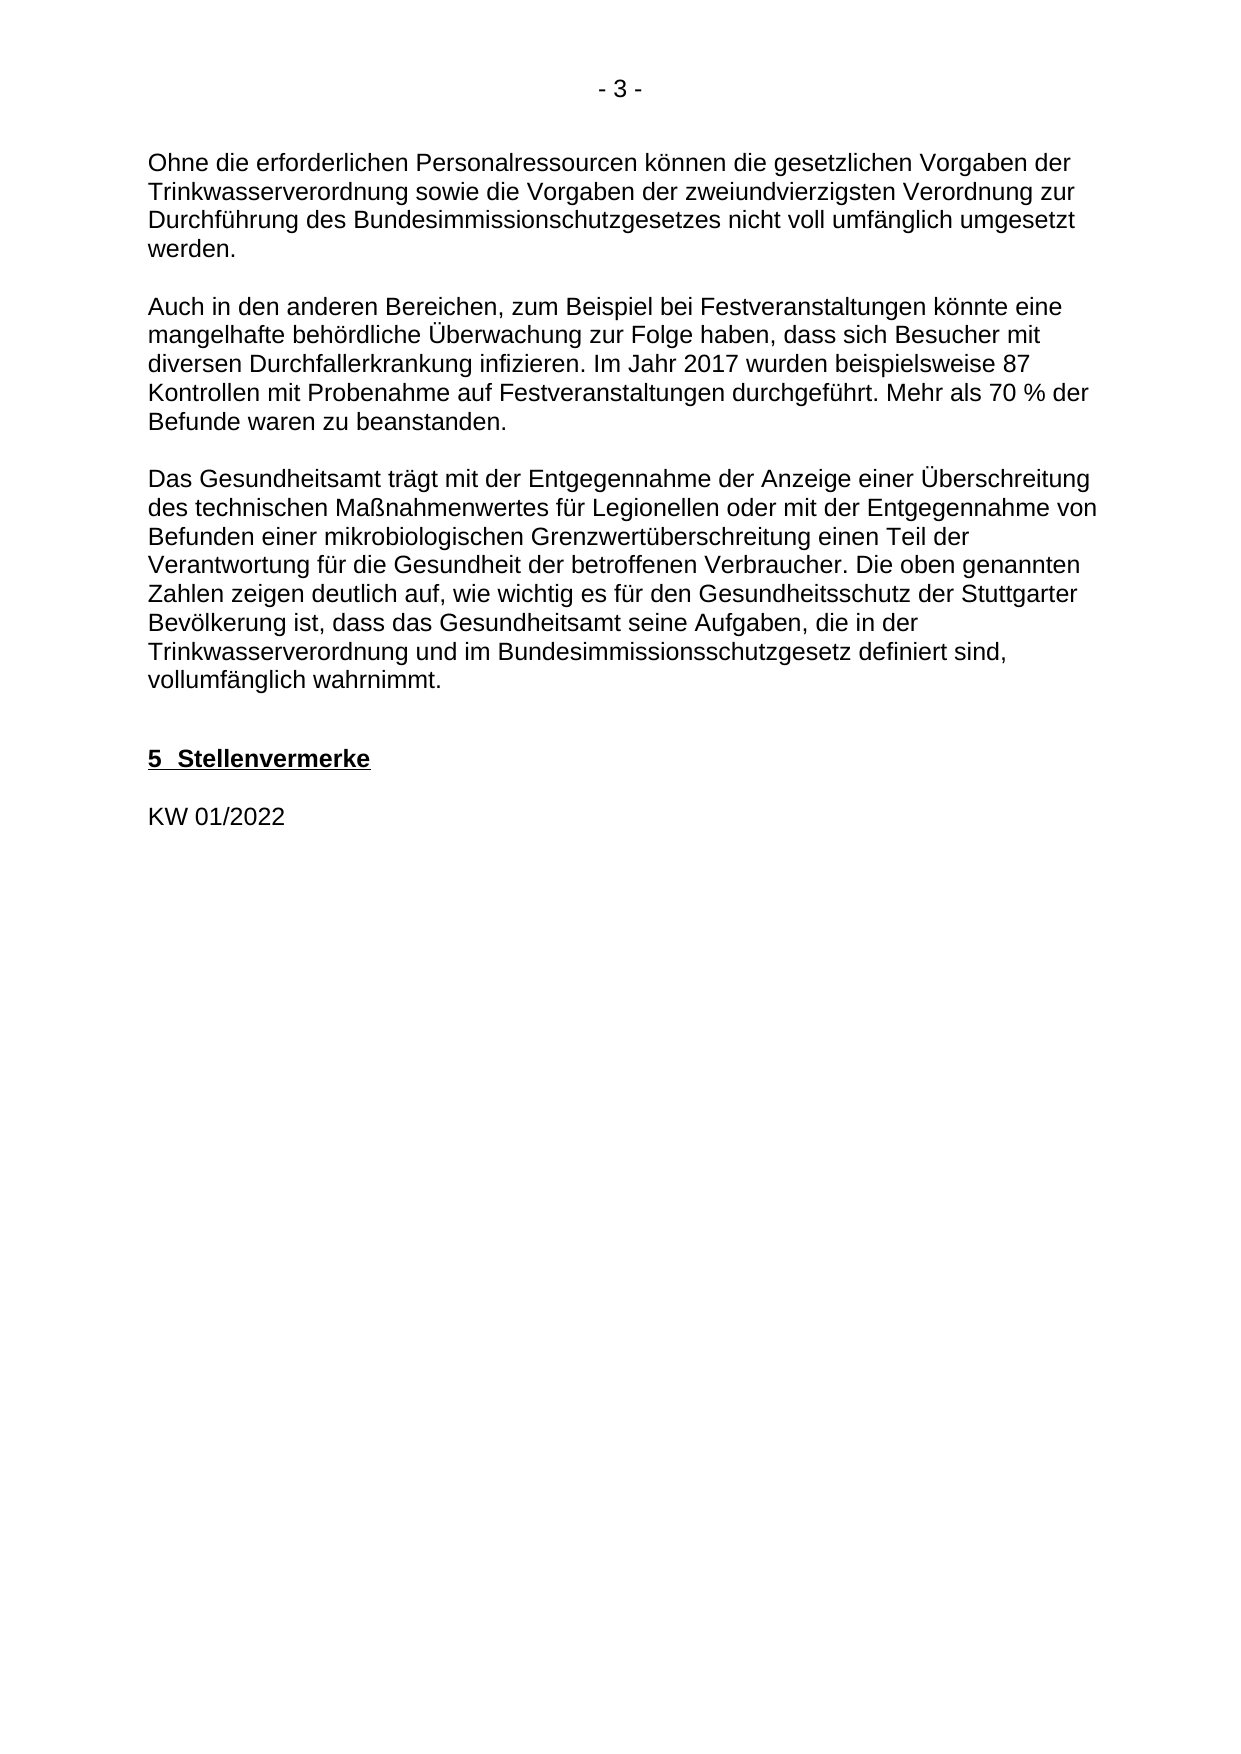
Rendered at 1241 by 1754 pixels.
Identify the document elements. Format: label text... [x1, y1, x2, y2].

text KW 01/2022 [148, 801, 1122, 830]
subtitle 5 Stellenvermerke [148, 744, 1122, 773]
text Das Gesundheitsamt trägt mit der Entgegennahme der Anzeige einer Überschreitung des technischen Maßnahmenwertes für Legionellen oder mit der Entgegennahme von Befunden einer mikrobiologischen Grenzwertüberschreitung einen Teil der Verantwortung für die Gesundheit der betroffenen Verbraucher. Die oben genannten Zahlen zeigen deutlich auf, wie wichtig es für den Gesundheitsschutz der Stuttgarter Bevölkerung ist, dass das Gesundheitsamt seine Aufgaben, die in der Trinkwasserverordnung und im Bundesimmissionsschutzgesetz definiert sind, vollumfänglich wahrnimmt. [148, 464, 1122, 694]
text Auch in den anderen Bereichen, zum Beispiel bei Festveranstaltungen könnte eine mangelhafte behördliche Überwachung zur Folge haben, dass sich Besucher mit diversen Durchfallerkrankung infizieren. Im Jahr 2017 wurden beispielsweise 87 Kontrollen mit Probenahme auf Festveranstaltungen durchgeführt. Mehr als 70 % der Befunde waren zu beanstanden. [148, 291, 1122, 435]
text Ohne die erforderlichen Personalressourcen können die gesetzlichen Vorgaben der Trinkwasserverordnung sowie die Vorgaben der zweiundvierzigsten Verordnung zur Durchführung des Bundesimmissionschutzgesetzes nicht voll umfänglich umgesetzt werden. [148, 148, 1122, 263]
